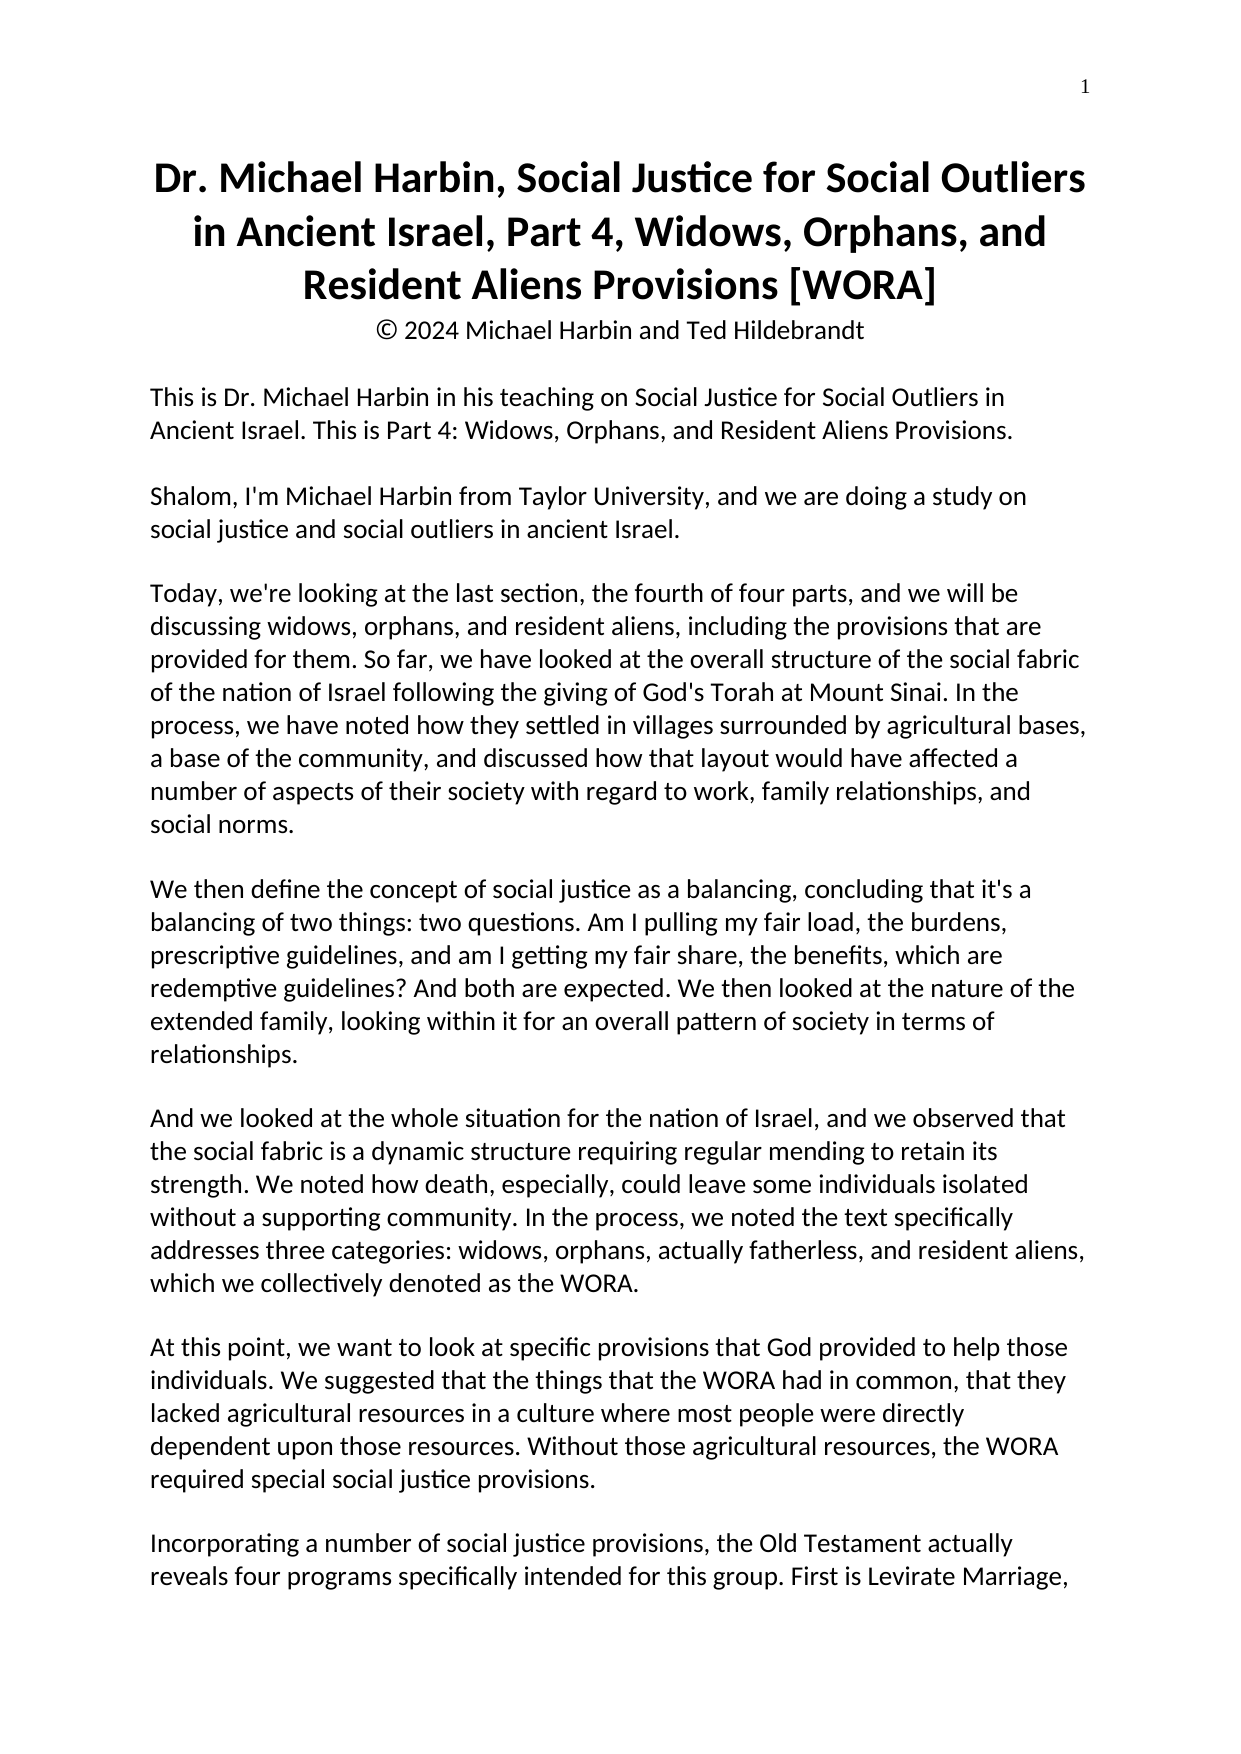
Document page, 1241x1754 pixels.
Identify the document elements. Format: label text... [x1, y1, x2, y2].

text Today, we're looking at the last section, the fourth of four parts, and we will be discussing widows, orphans, and resident aliens, including the provisions that are provided for them. So far, we have looked at the overall structure of the social fabric of the nation of Israel following the giving of God's Torah at Mount Sinai. In the process, we have noted how they settled in villages surrounded by agricultural bases, a base of the community, and discussed how that layout would have affected a number of aspects of their society with regard to work, family relationships, and social norms. [150, 576, 1090, 841]
text This is Dr. Michael Harbin in his teaching on Social Justice for Social Outliers in Ancient Israel. This is Part 4: Widows, Orphans, and Resident Aliens Provisions. Shalom, I'm Michael Harbin from Taylor University, and we are doing a study on social justice and social outliers in ancient Israel. [150, 347, 1090, 545]
text At this point, we want to look at specific provisions that God provided to help those individuals. We suggested that the things that the WORA had in common, that they lacked agricultural resources in a culture where most people were directly dependent upon those resources. Without those agricultural resources, the WORA required special social justice provisions. [150, 1330, 1090, 1495]
text And we looked at the whole situation for the nation of Israel, and we observed that the social fabric is a dynamic structure requiring regular mending to retain its strength. We noted how death, especially, could leave some individuals isolated without a supporting community. In the process, we noted the text specifically addresses three categories: widows, orphans, actually fatherless, and resident aliens, which we collectively denoted as the WORA. [150, 1101, 1090, 1299]
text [150, 1527, 1090, 1593]
text Dr. Michael Harbin, Social Justice for Social Outliers in Ancient Israel, Part 4, Widows, Orphans, and Resident Aliens Provisions [WORA] © 2024 Michael Harbin and Ted Hildebrandt [150, 150, 1090, 347]
text We then define the concept of social justice as a balancing, concluding that it's a balancing of two things: two questions. Am I pulling my fair load, the burdens, prescriptive guidelines, and am I getting my fair share, the benefits, which are redemptive guidelines? And both are expected. We then looked at the nature of the extended family, looking within it for an overall pattern of society in terms of relationships. [150, 872, 1090, 1070]
